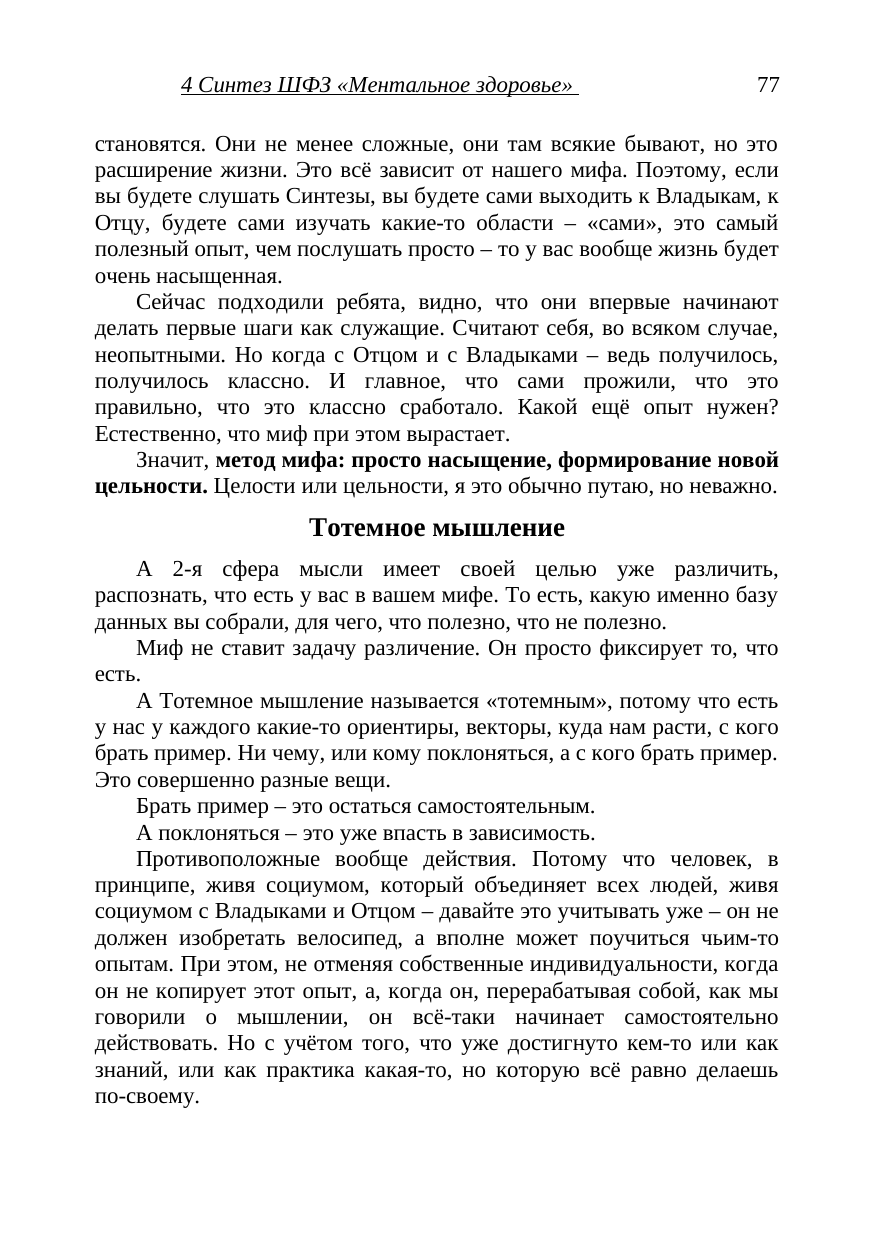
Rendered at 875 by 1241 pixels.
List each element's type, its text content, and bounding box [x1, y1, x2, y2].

text Миф не ставит задачу различение. Он просто фиксирует то, что есть. [94, 634, 779, 687]
text Значит, метод мифа: просто насыщение, формирование новой цельности. Целости или цельности, я это обычно путаю, но неважно. [94, 446, 779, 499]
subtitle Тотемное мышление [94, 511, 779, 542]
text А Тотемное мышление называется «тотемным», потому что есть у нас у каждого какие-то ориентиры, векторы, куда нам расти, с кого брать пример. Ни чему, или кому поклоняться, а с кого брать пример. Это совершенно разные вещи. [94, 687, 779, 792]
text Сейчас подходили ребята, видно, что они впервые начинают делать первые шаги как служащие. Считают себя, во всяком случае, неопытными. Но когда с Отцом и с Владыками – ведь получилось, получилось классно. И главное, что сами прожили, что это правильно, что это классно сработало. Какой ещё опыт нужен? Естественно, что миф при этом вырастает. [94, 288, 779, 446]
text Брать пример – это остаться самостоятельным. [94, 792, 779, 818]
text А поклоняться – это уже впасть в зависимость. [94, 818, 779, 845]
text Противоположные вообще действия. Потому что человек, в принципе, живя социумом, который объединяет всех людей, живя социумом с Владыками и Отцом – давайте это учитывать уже – он не должен изобретать велосипед, а вполне может поучиться чьим-то опытам. При этом, не отменяя собственные индивидуальности, когда он не копирует этот опыт, а, когда он, перерабатывая собой, как мы говорили о мышлении, он всё-таки начинает самостоятельно действовать. Но с учётом того, что уже достигнуто кем-то или как знаний, или как практика какая-то, но которую всё равно делаешь по-своему. [94, 845, 779, 1108]
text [94, 130, 779, 288]
text А 2-я сфера мысли имеет своей целью уже различить, распознать, что есть у вас в вашем мифе. То есть, какую именно базу данных вы собрали, для чего, что полезно, что не полезно. [94, 555, 779, 634]
